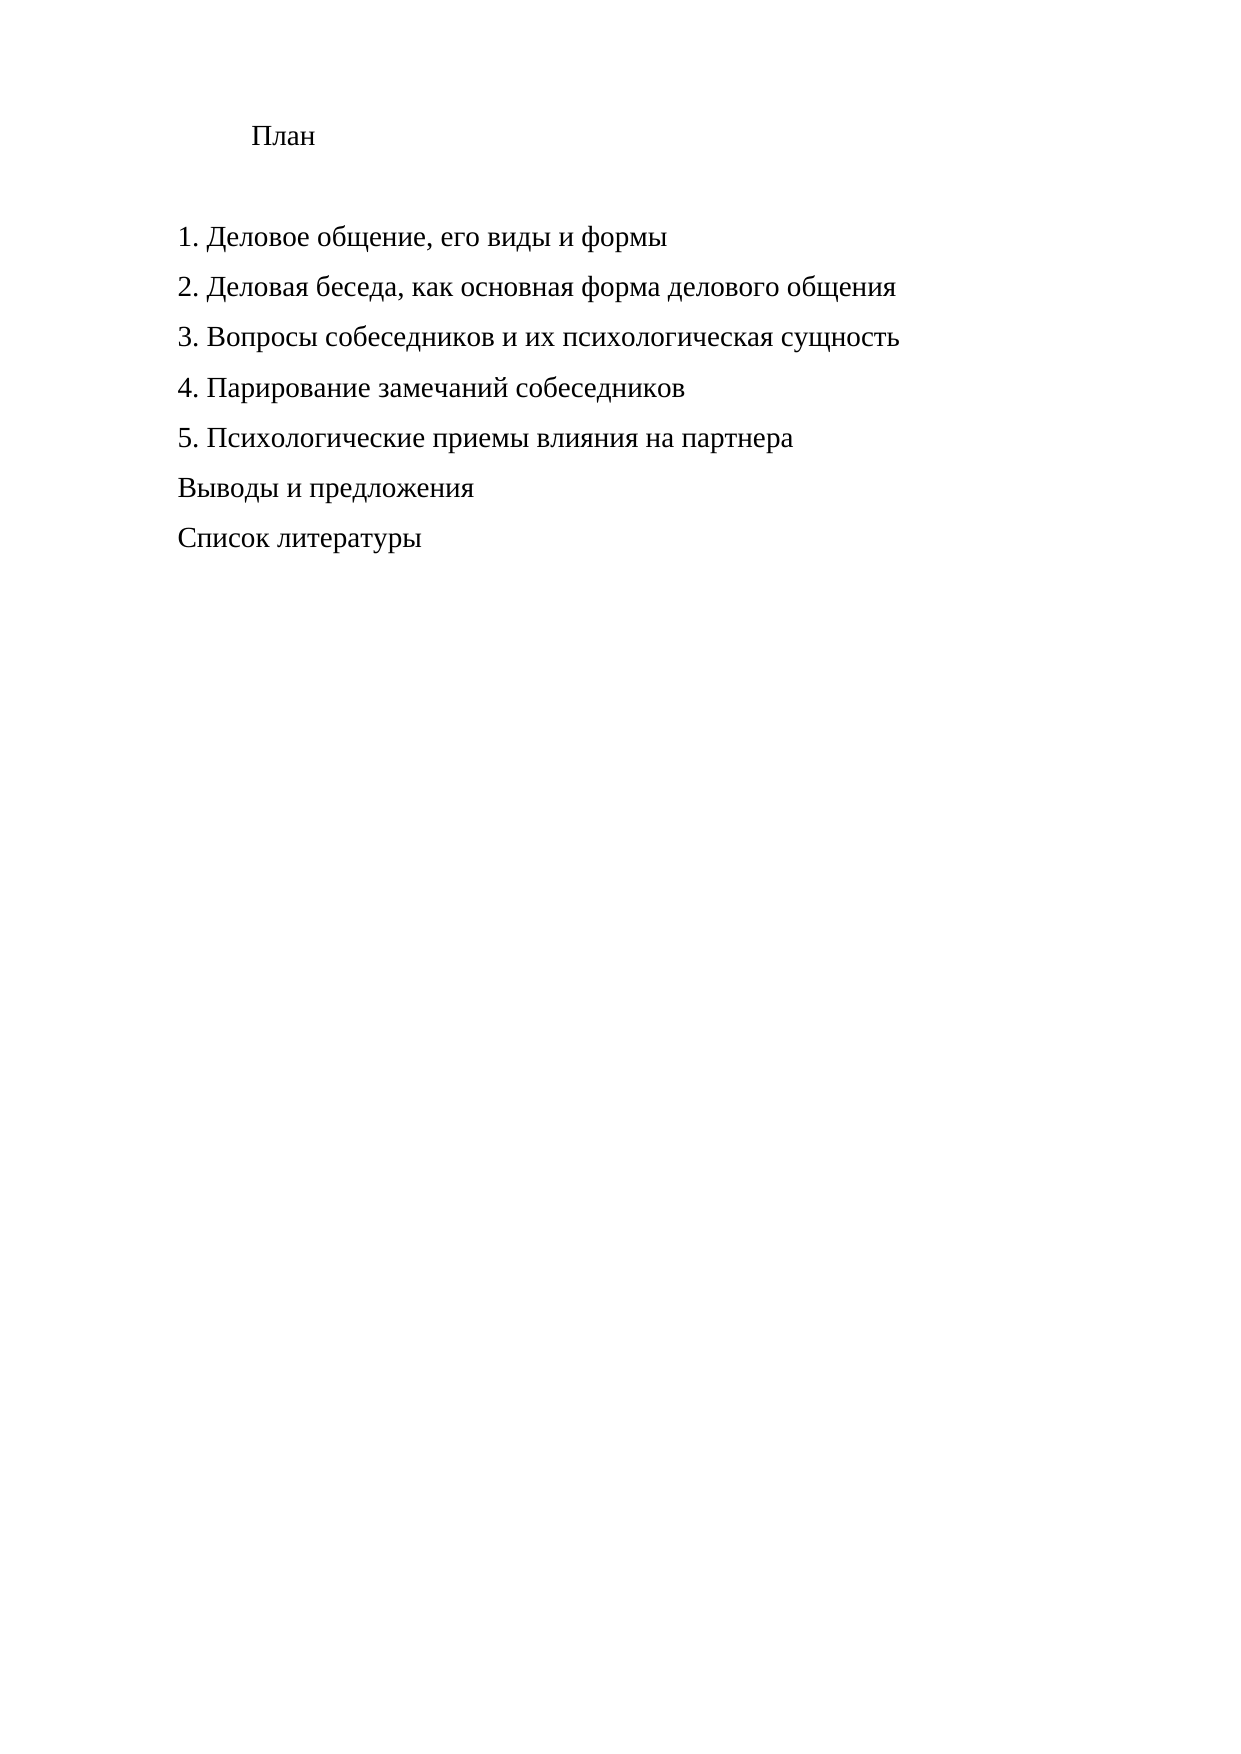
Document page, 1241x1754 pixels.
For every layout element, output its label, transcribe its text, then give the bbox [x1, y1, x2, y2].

text 3. Вопросы собеседников и их психологическая сущность [177, 319, 1152, 353]
text 4. Парирование замечаний собеседников [177, 370, 1152, 403]
text 1. Деловое общение, его виды и формы [177, 219, 1152, 252]
text План [177, 118, 1152, 152]
text 5. Психологические приемы влияния на партнера [177, 420, 1152, 453]
text Список литературы [177, 521, 1152, 554]
text Выводы и предложения [177, 470, 1152, 504]
text 2. Деловая беседа, как основная форма делового общения [177, 269, 1152, 303]
